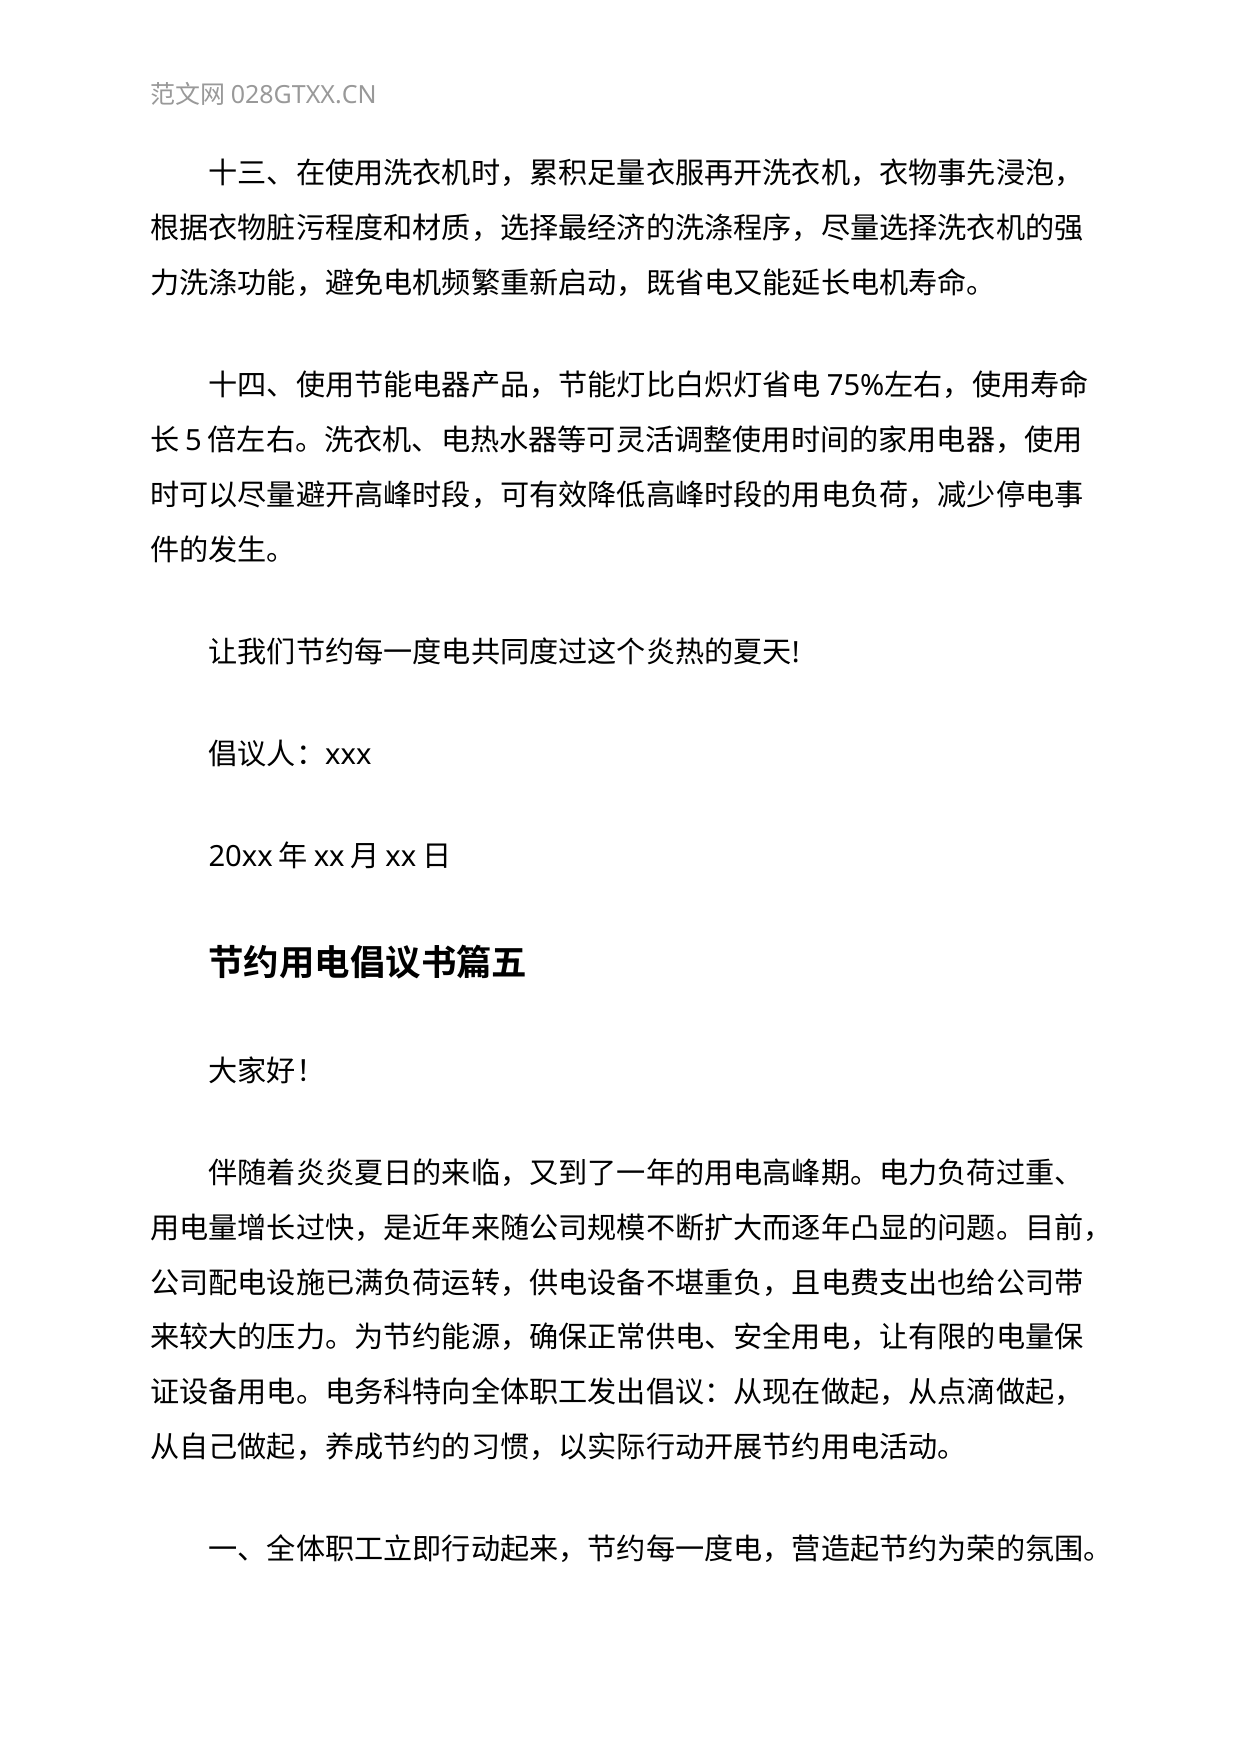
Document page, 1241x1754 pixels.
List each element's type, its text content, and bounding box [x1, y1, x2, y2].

text 十四、使用节能电器产品，节能灯比白炽灯省电75%左右，使用寿命长5倍左右。洗衣机、电热水器等可灵活调整使用时间的家用电器，使用时可以尽量避开高峰时段，可有效降低高峰时段的用电负荷，减少停电事件的发生。 [150, 362, 1090, 569]
text 一、全体职工立即行动起来，节约每一度电，营造起节约为荣的氛围。 [150, 1526, 1090, 1568]
text 20xx年xx月xx日 [150, 832, 1090, 874]
text 节约用电倡议书篇五 [150, 934, 1090, 985]
text 十三、在使用洗衣机时，累积足量衣服再开洗衣机，衣物事先浸泡，根据衣物脏污程度和材质，选择最经济的洗涤程序，尽量选择洗衣机的强力洗涤功能，避免电机频繁重新启动，既省电又能延长电机寿命。 [150, 150, 1090, 302]
text 倡议人：xxx [150, 730, 1090, 773]
text 大家好！ [150, 1048, 1090, 1090]
text 让我们节约每一度电共同度过这个炎热的夏天! [150, 628, 1090, 671]
text 伴随着炎炎夏日的来临，又到了一年的用电高峰期。电力负荷过重、用电量增长过快，是近年来随公司规模不断扩大而逐年凸显的问题。目前，公司配电设施已满负荷运转，供电设备不堪重负，且电费支出也给公司带来较大的压力。为节约能源，确保正常供电、安全用电，让有限的电量保证设备用电。电务科特向全体职工发出倡议：从现在做起，从点滴做起，从自己做起，养成节约的习惯，以实际行动开展节约用电活动。 [150, 1149, 1090, 1466]
